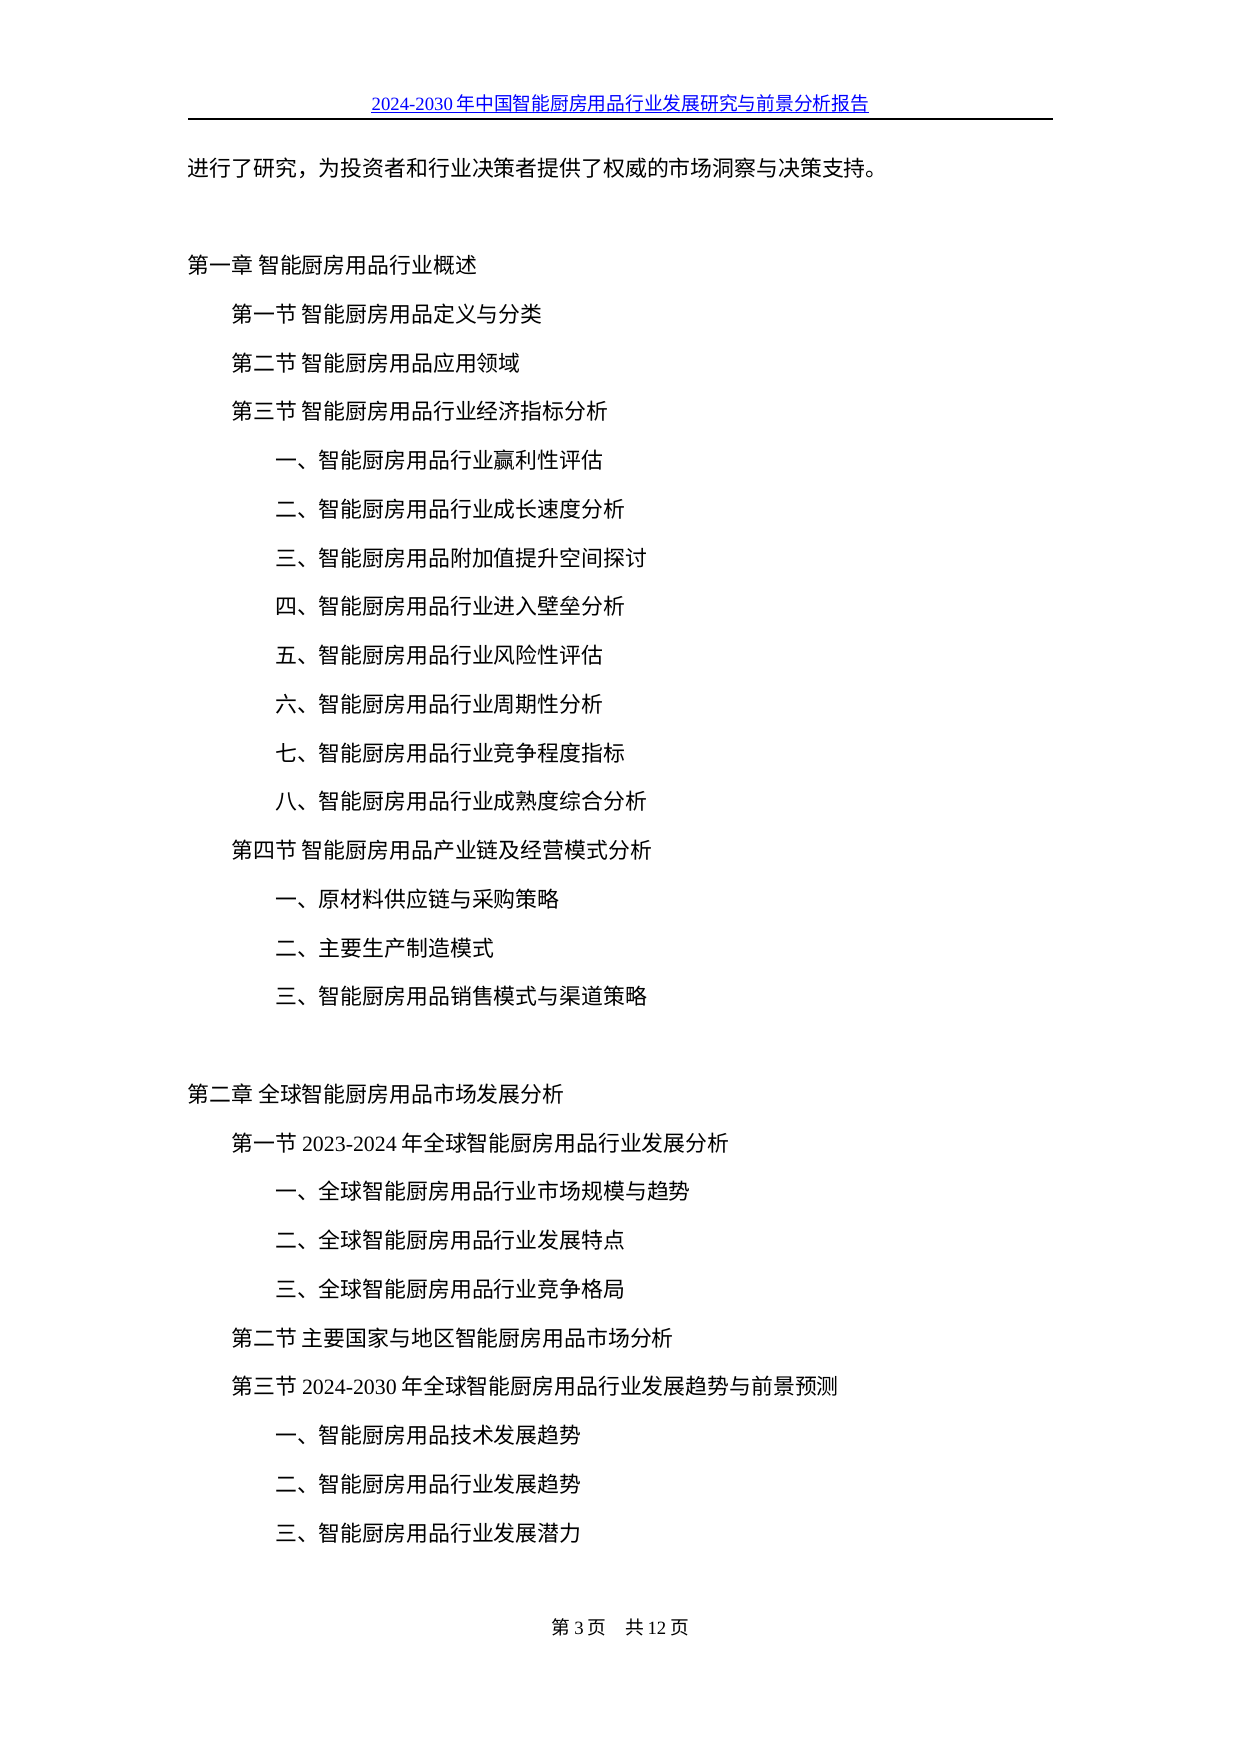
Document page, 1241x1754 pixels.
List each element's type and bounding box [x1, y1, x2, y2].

text [187, 150, 1053, 1548]
